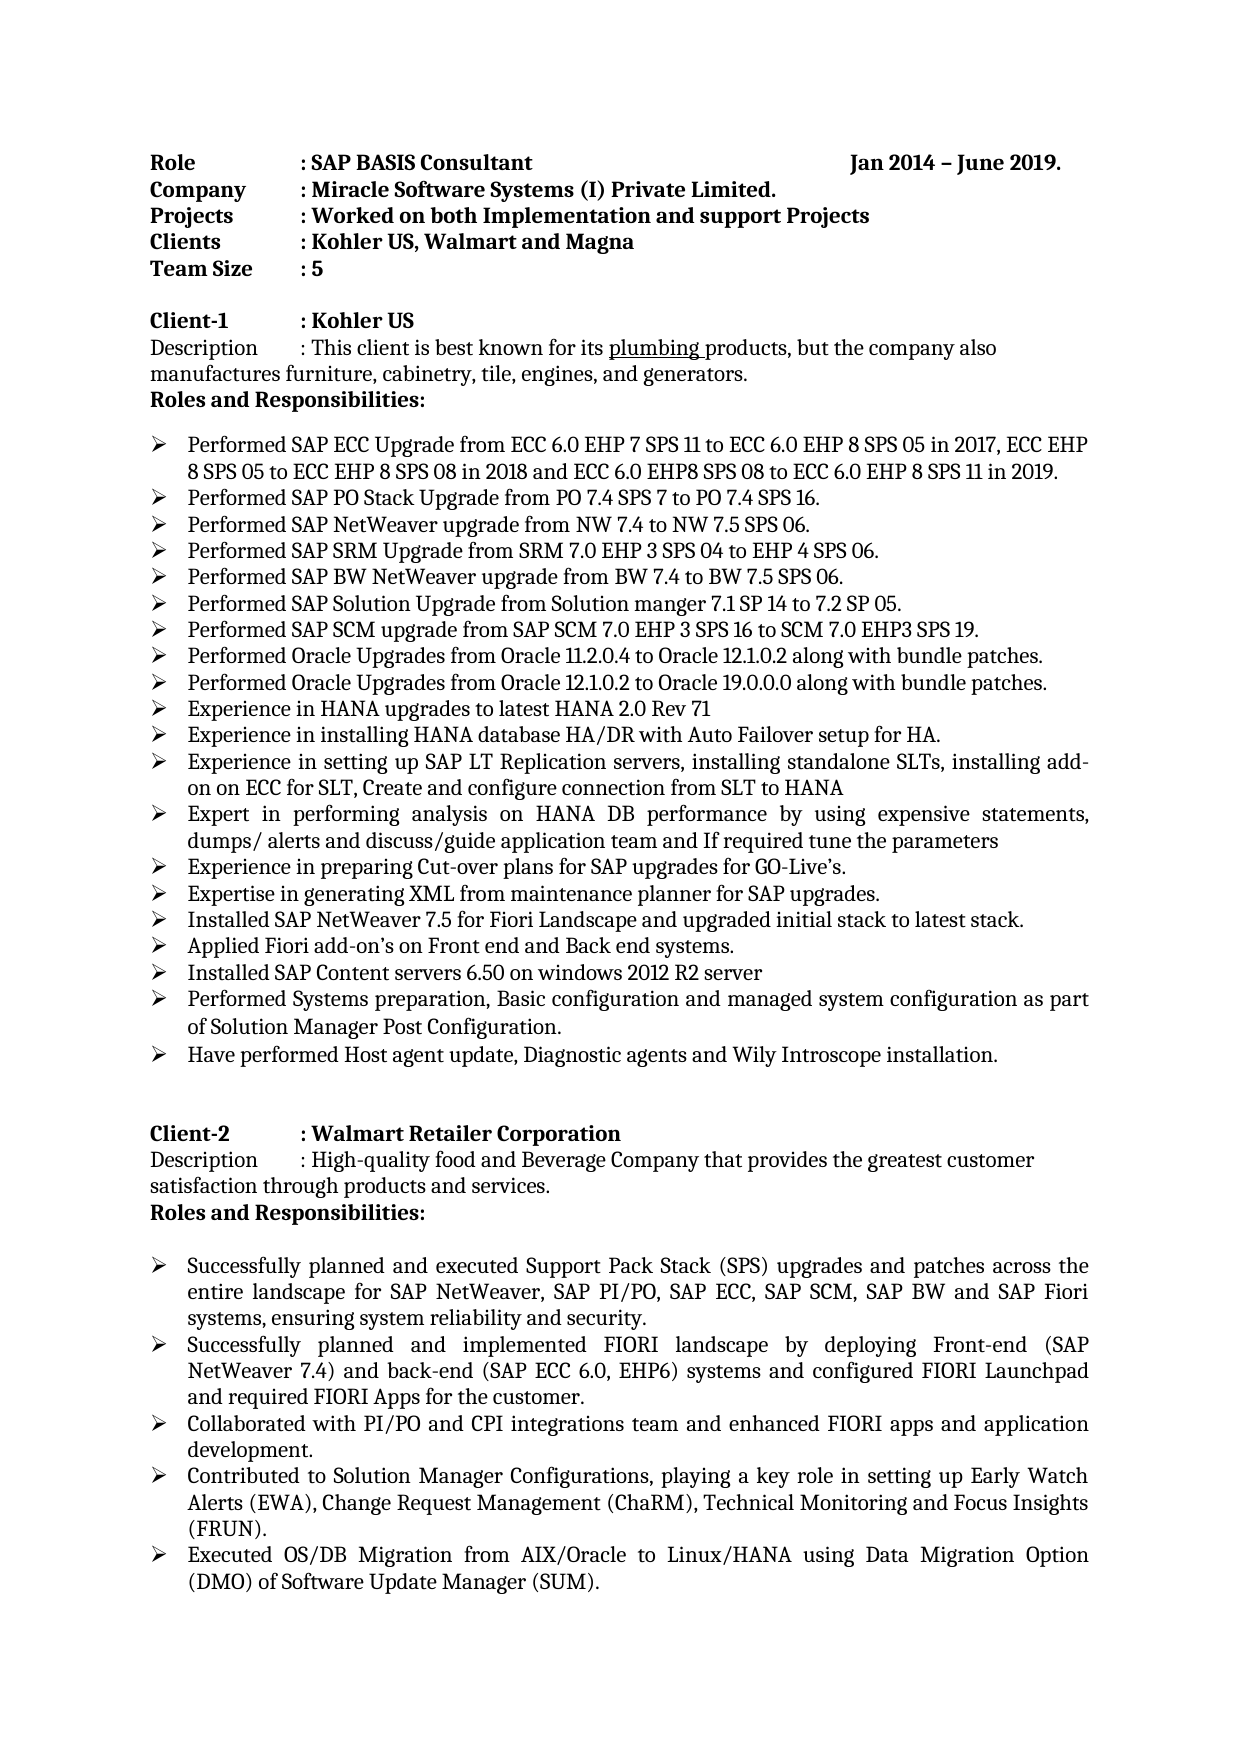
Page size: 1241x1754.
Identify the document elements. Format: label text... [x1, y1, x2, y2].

list Performed Systems preparation, Basic configuration and managed system configuration as part of Solution Manager Post Configuration. [150, 986, 1090, 1040]
text Role : SAP BASIS Consultant Jan 2014 – June 2019. [150, 150, 1090, 176]
list Contributed to Solution Manager Configurations, playing a key role in setting up Early Watch Alerts (EWA), Change Request Management (ChaRM), Technical Monitoring and Focus Insights (FRUN). [150, 1463, 1090, 1542]
list Performed Oracle Upgrades from Oracle 12.1.0.2 to Oracle 19.0.0.0 along with bundle patches. [150, 669, 1090, 696]
list Performed SAP PO Stack Upgrade from PO 7.4 SPS 7 to PO 7.4 SPS 16. [150, 485, 1090, 511]
list Experience in installing HANA database HA/DR with Auto Failover setup for HA. [150, 722, 1090, 748]
text Description : This client is best known for its plumbing products, but the company also manufactures furniture, cabinetry, tile, engines, and generators. [150, 334, 1090, 387]
list Experience in HANA upgrades to latest HANA 2.0 Rev 71 [150, 696, 1090, 722]
text Client-2 : Walmart Retailer Corporation [150, 1121, 1090, 1147]
list Experience in setting up SAP LT Replication servers, installing standalone SLTs, installing add-on on ECC for SLT, Create and configure connection from SLT to HANA [150, 748, 1090, 801]
text Roles and Responsibilities: [150, 1200, 1090, 1226]
text Roles and Responsibilities: [150, 387, 1090, 413]
list Performed SAP SRM Upgrade from SRM 7.0 EHP 3 SPS 04 to EHP 4 SPS 06. [150, 538, 1090, 564]
text Projects : Worked on both Implementation and support Projects [150, 203, 1090, 229]
text Company : Miracle Software Systems (I) Private Limited. [150, 176, 1090, 203]
list Applied Fiori add-on’s on Front end and Back end systems. [150, 933, 1090, 959]
list Successfully planned and implemented FIORI landscape by deploying Front-end (SAP NetWeaver 7.4) and back-end (SAP ECC 6.0, EHP6) systems and configured FIORI Launchpad and required FIORI Apps for the customer. [150, 1331, 1090, 1411]
list Performed SAP SCM upgrade from SAP SCM 7.0 EHP 3 SPS 16 to SCM 7.0 EHP3 SPS 19. [150, 617, 1090, 643]
list Expertise in generating XML from maintenance planner for SAP upgrades. [150, 880, 1090, 907]
list Experience in preparing Cut-over plans for SAP upgrades for GO-Live’s. [150, 854, 1090, 880]
list Performed SAP Solution Upgrade from Solution manger 7.1 SP 14 to 7.2 SP 05. [150, 590, 1090, 617]
list Collaborated with PI/PO and CPI integrations team and enhanced FIORI apps and application development. [150, 1411, 1090, 1463]
list Performed Oracle Upgrades from Oracle 11.2.0.4 to Oracle 12.1.0.2 along with bundle patches. [150, 643, 1090, 669]
text Description : High-quality food and Beverage Company that provides the greatest customer satisfaction through products and services. [150, 1147, 1090, 1200]
list Successfully planned and executed Support Pack Stack (SPS) upgrades and patches across the entire landscape for SAP NetWeaver, SAP PI/PO, SAP ECC, SAP SCM, SAP BW and SAP Fiori systems, ensuring system reliability and security. [150, 1252, 1090, 1331]
list Installed SAP Content servers 6.50 on windows 2012 R2 server [150, 959, 1090, 986]
list Expert in performing analysis on HANA DB performance by using expensive statements, dumps/ alerts and discuss/guide application team and If required tune the parameters [150, 801, 1090, 854]
text Clients : Kohler US, Walmart and Magna [150, 229, 1090, 255]
list Performed SAP NetWeaver upgrade from NW 7.4 to NW 7.5 SPS 06. [150, 511, 1090, 538]
list Have performed Host agent update, Diagnostic agents and Wily Introscope installation. [150, 1042, 1090, 1068]
list Performed SAP BW NetWeaver upgrade from BW 7.4 to BW 7.5 SPS 06. [150, 564, 1090, 590]
text Team Size : 5 [150, 255, 1090, 282]
list Performed SAP ECC Upgrade from ECC 6.0 EHP 7 SPS 11 to ECC 6.0 EHP 8 SPS 05 in 2017, ECC EHP 8 SPS 05 to ECC EHP 8 SPS 08 in 2018 and ECC 6.0 EHP8 SPS 08 to ECC 6.0 EHP 8 SPS 11 in 2019. [150, 432, 1090, 485]
text Client-1 : Kohler US [150, 308, 1090, 334]
list Installed SAP NetWeaver 7.5 for Fiori Landscape and upgraded initial stack to latest stack. [150, 907, 1090, 933]
list Executed OS/DB Migration from AIX/Oracle to Linux/HANA using Data Migration Option (DMO) of Software Update Manager (SUM). [150, 1542, 1090, 1595]
